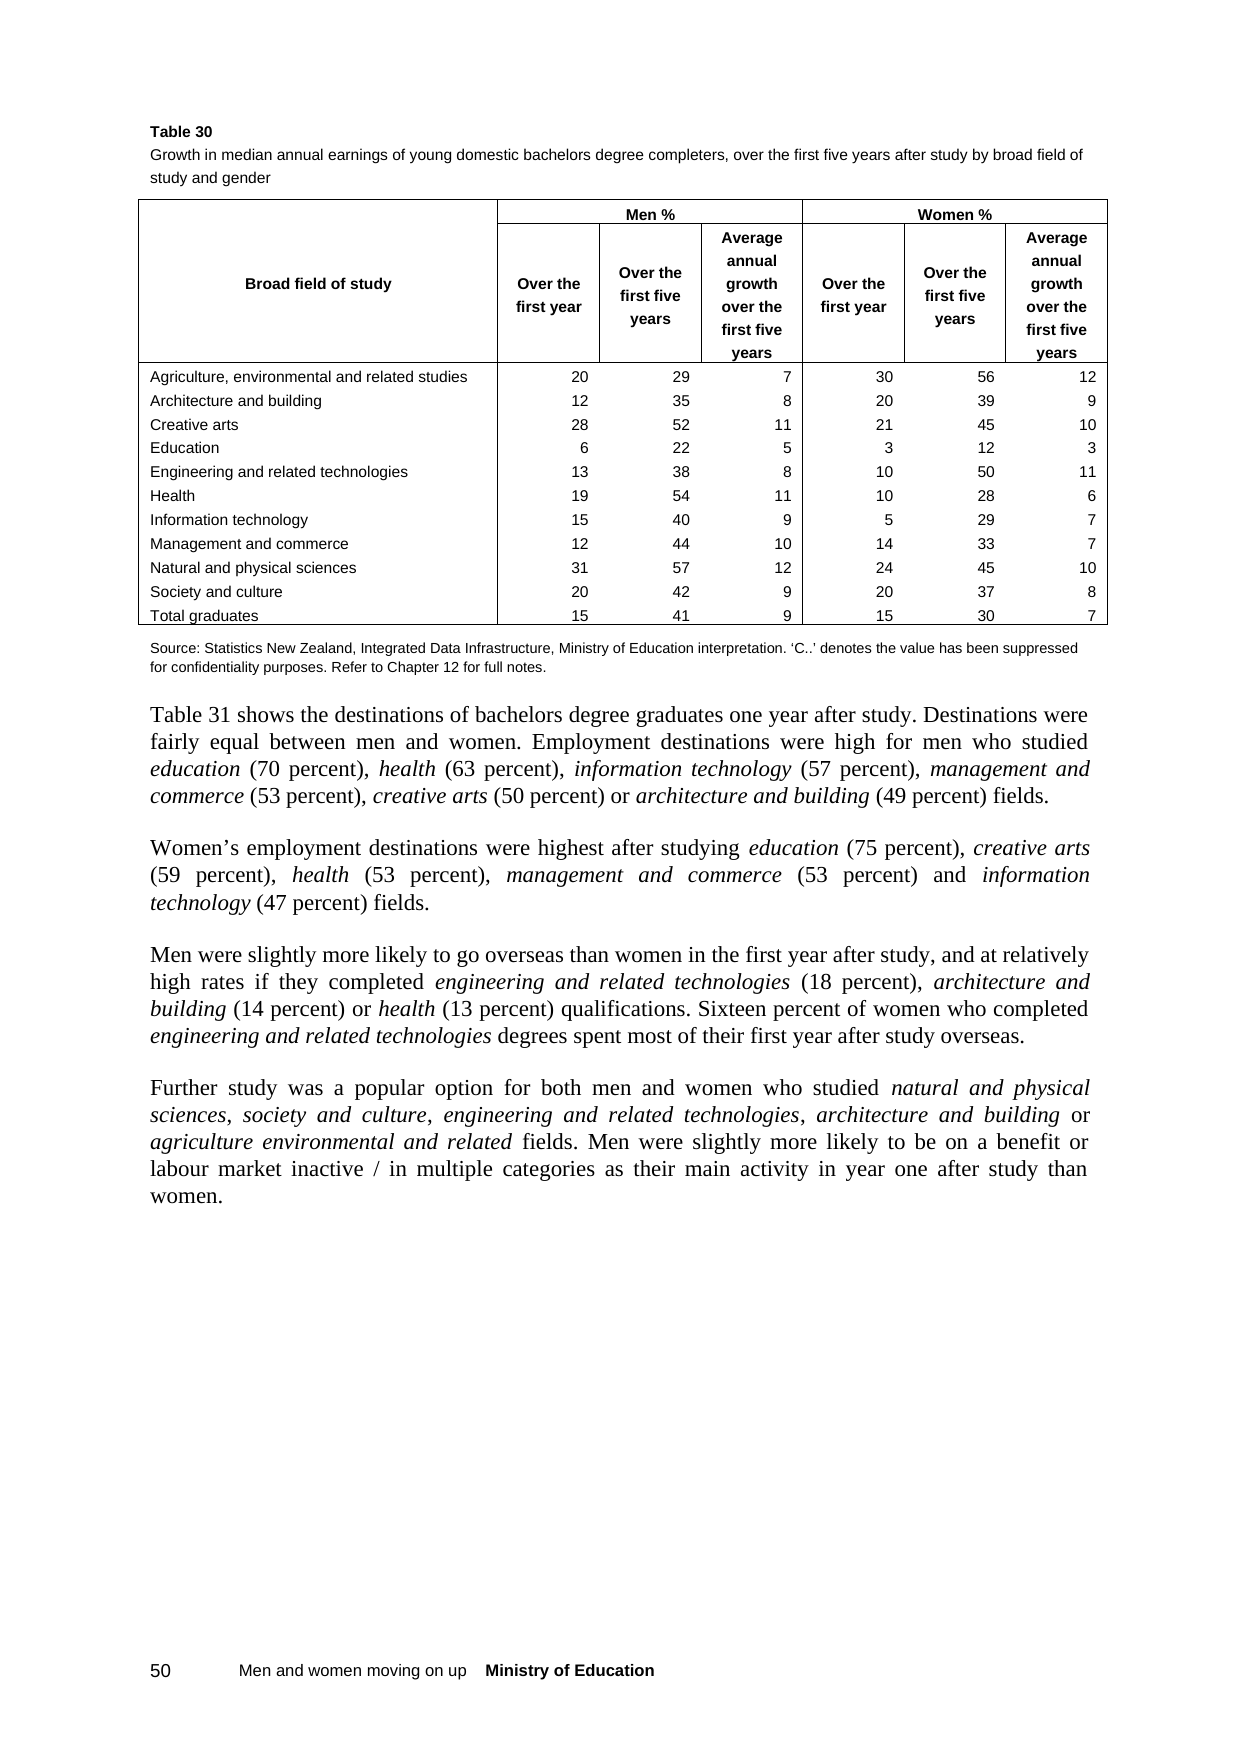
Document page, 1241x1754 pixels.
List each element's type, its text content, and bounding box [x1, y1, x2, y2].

text Further study was a popular option for both men and women who studied natural and physical sciences, society and culture, engineering and related technologies, architecture and building or agriculture environmental and related fields. Men were slightly more likely to be on a benefit or labour market inactive / in multiple categories as their main activity in year one after study than women. [150, 1073, 1090, 1209]
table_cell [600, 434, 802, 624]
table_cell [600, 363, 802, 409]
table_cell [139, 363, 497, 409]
text Table 30 [150, 118, 1090, 141]
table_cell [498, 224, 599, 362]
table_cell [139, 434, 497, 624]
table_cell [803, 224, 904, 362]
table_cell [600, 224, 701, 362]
text Men were slightly more likely to go overseas than women in the first year after study, and at relatively high rates if they completed engineering and related technologies (18 percent), architecture and building (14 percent) or health (13 percent) qualifications. Sixteen percent of women who completed engineering and related technologies degrees spent most of their first year after study overseas. [150, 940, 1090, 1048]
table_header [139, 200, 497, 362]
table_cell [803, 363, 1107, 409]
text Source: Statistics New Zealand, Integrated Data Infrastructure, Ministry of Education interpretation. ‘C..’ denotes the value has been suppressed for confidentiality purposes. Refer to Chapter 12 for full notes. [150, 638, 1090, 675]
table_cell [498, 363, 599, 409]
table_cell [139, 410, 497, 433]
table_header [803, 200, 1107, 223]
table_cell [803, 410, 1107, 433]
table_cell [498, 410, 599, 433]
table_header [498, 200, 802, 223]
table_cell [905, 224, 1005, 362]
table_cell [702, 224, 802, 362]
text Table 31 shows the destinations of bachelors degree graduates one year after study. Destinations were fairly equal between men and women. Employment destinations were high for men who studied education (70 percent), health (63 percent), information technology (57 percent), management and commerce (53 percent), creative arts (50 percent) or architecture and building (49 percent) fields. [150, 700, 1090, 809]
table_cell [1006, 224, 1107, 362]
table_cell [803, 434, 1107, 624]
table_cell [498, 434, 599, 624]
text Growth in median annual earnings of young domestic bachelors degree completers, over the first five years after study by broad field of study and gender [150, 141, 1090, 187]
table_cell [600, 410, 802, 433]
text Women’s employment destinations were highest after studying education (75 percent), creative arts (59 percent), health (53 percent), management and commerce (53 percent) and information technology (47 percent) fields. [150, 834, 1090, 915]
